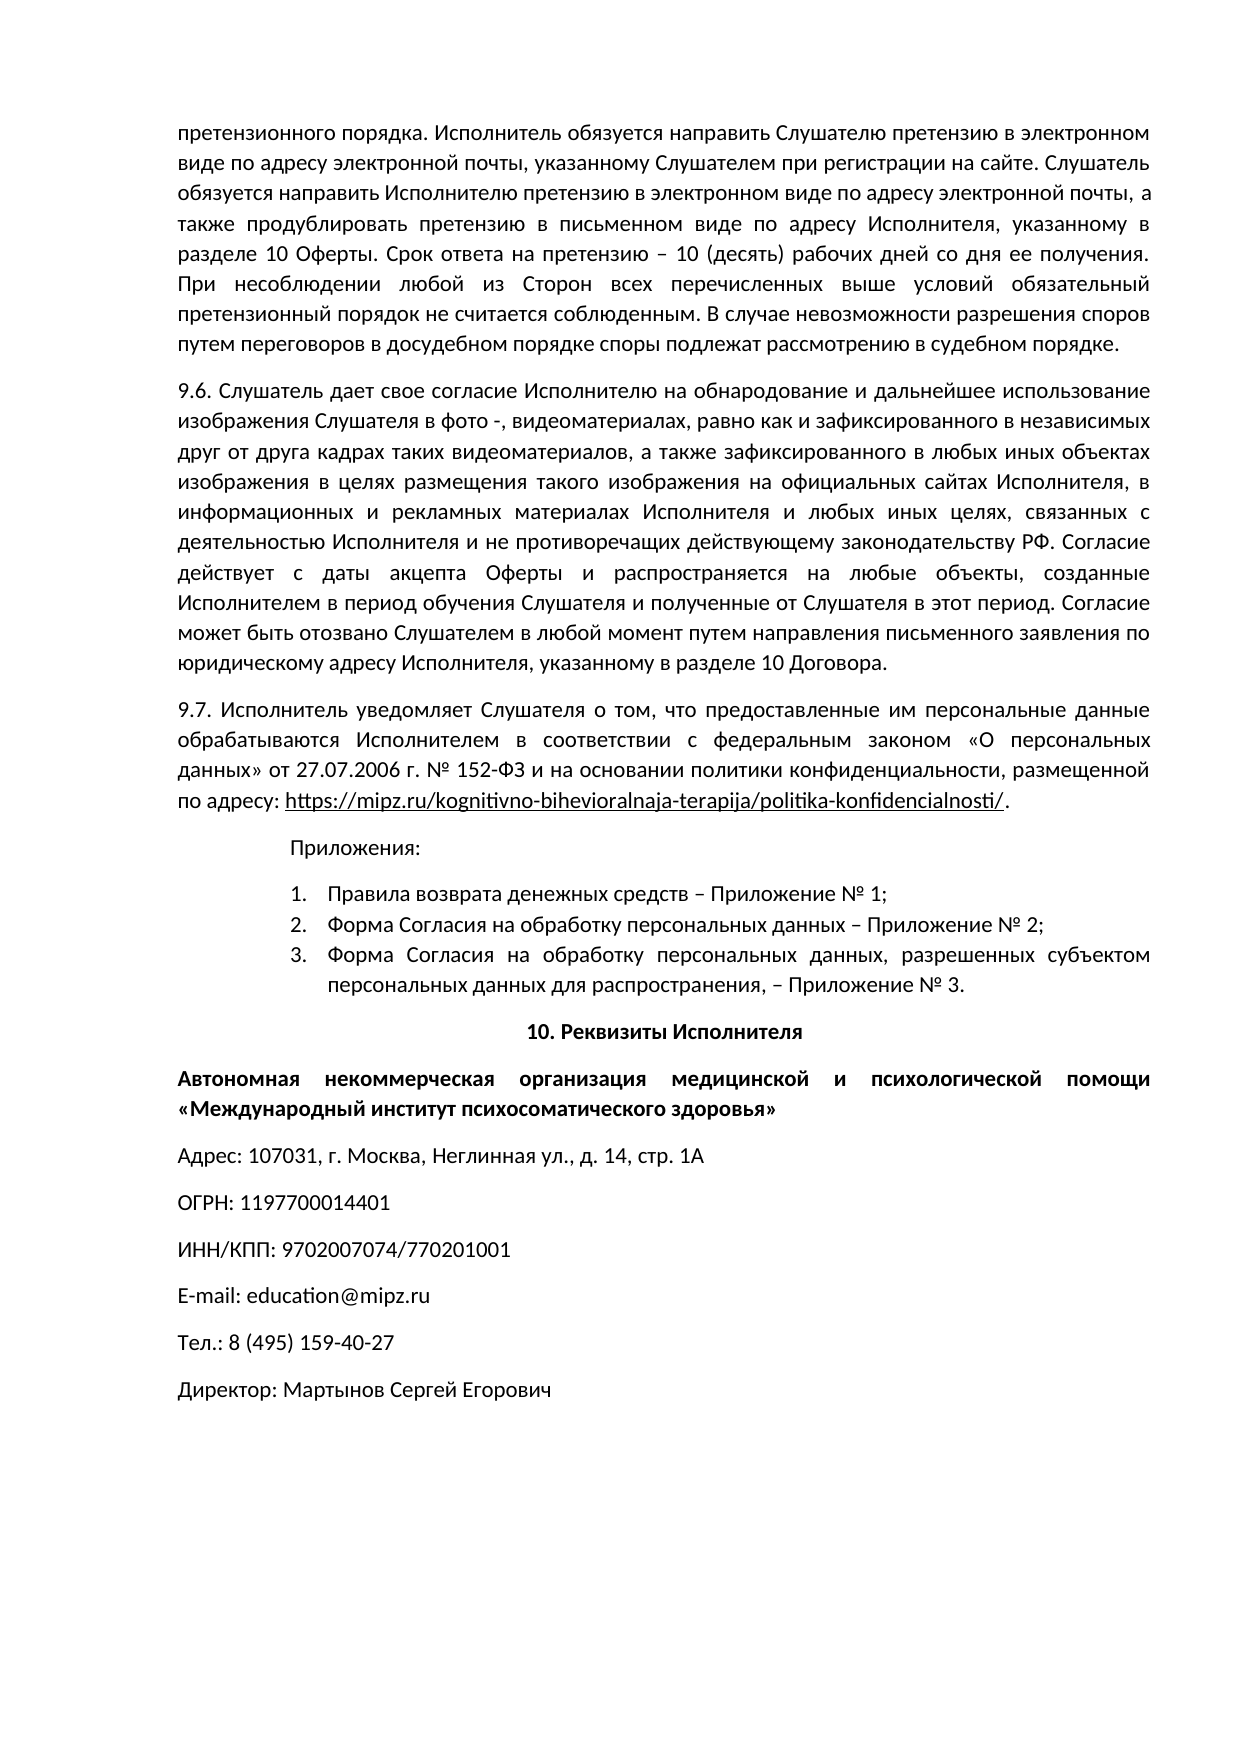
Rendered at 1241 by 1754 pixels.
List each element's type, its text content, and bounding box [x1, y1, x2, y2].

text Приложения: [216, 833, 1152, 861]
list Форма Согласия на обработку персональных данных – Приложение № 2; [290, 910, 1152, 938]
text Автономная некоммерческая организация медицинской и психологической помощи «Международный институт психосоматического здоровья» [177, 1064, 1152, 1122]
text Тел.: 8 (495) 159-40-27 [177, 1328, 1152, 1357]
text 10. Реквизиты Исполнителя [177, 1017, 1152, 1045]
text E-mail: education@mipz.ru [177, 1282, 1152, 1310]
list Форма Согласия на обработку персональных данных, разрешенных субъектом персональных данных для распространения, – Приложение № 3. [290, 940, 1152, 998]
text ОГРН: 1197700014401 [177, 1188, 1152, 1216]
list Правила возврата денежных средств – Приложение № 1; [290, 879, 1152, 908]
text Адрес: 107031, г. Москва, Неглинная ул., д. 14, стр. 1А [177, 1141, 1152, 1169]
text Директор: Мартынов Сергей Егорович [177, 1375, 1152, 1403]
text ИНН/КПП: 9702007074/770201001 [177, 1235, 1152, 1263]
text 9.7. Исполнитель уведомляет Слушателя о том, что предоставленные им персональные данные обрабатываются Исполнителем в соответствии с федеральным законом «О персональных данных» от 27.07.2006 г. № 152-ФЗ и на основании политики конфиденциальности, размещенной по адресу: https://mipz.ru/kognitivno-bihevioralnaja-terapija/politika-konfidencialnosti/. [177, 695, 1152, 814]
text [177, 118, 1152, 358]
text 9.6. Слушатель дает свое согласие Исполнителю на обнародование и дальнейшее использование изображения Слушателя в фото -, видеоматериалах, равно как и зафиксированного в независимых друг от друга кадрах таких видеоматериалов, а также зафиксированного в любых иных объектах изображения в целях размещения такого изображения на официальных сайтах Исполнителя, в информационных и рекламных материалах Исполнителя и любых иных целях, связанных с деятельностью Исполнителя и не противоречащих действующему законодательству РФ. Согласие действует с даты акцепта Оферты и распространяется на любые объекты, созданные Исполнителем в период обучения Слушателя и полученные от Слушателя в этот период. Согласие может быть отозвано Слушателем в любой момент путем направления письменного заявления по юридическому адресу Исполнителя, указанному в разделе 10 Договора. [177, 376, 1152, 676]
